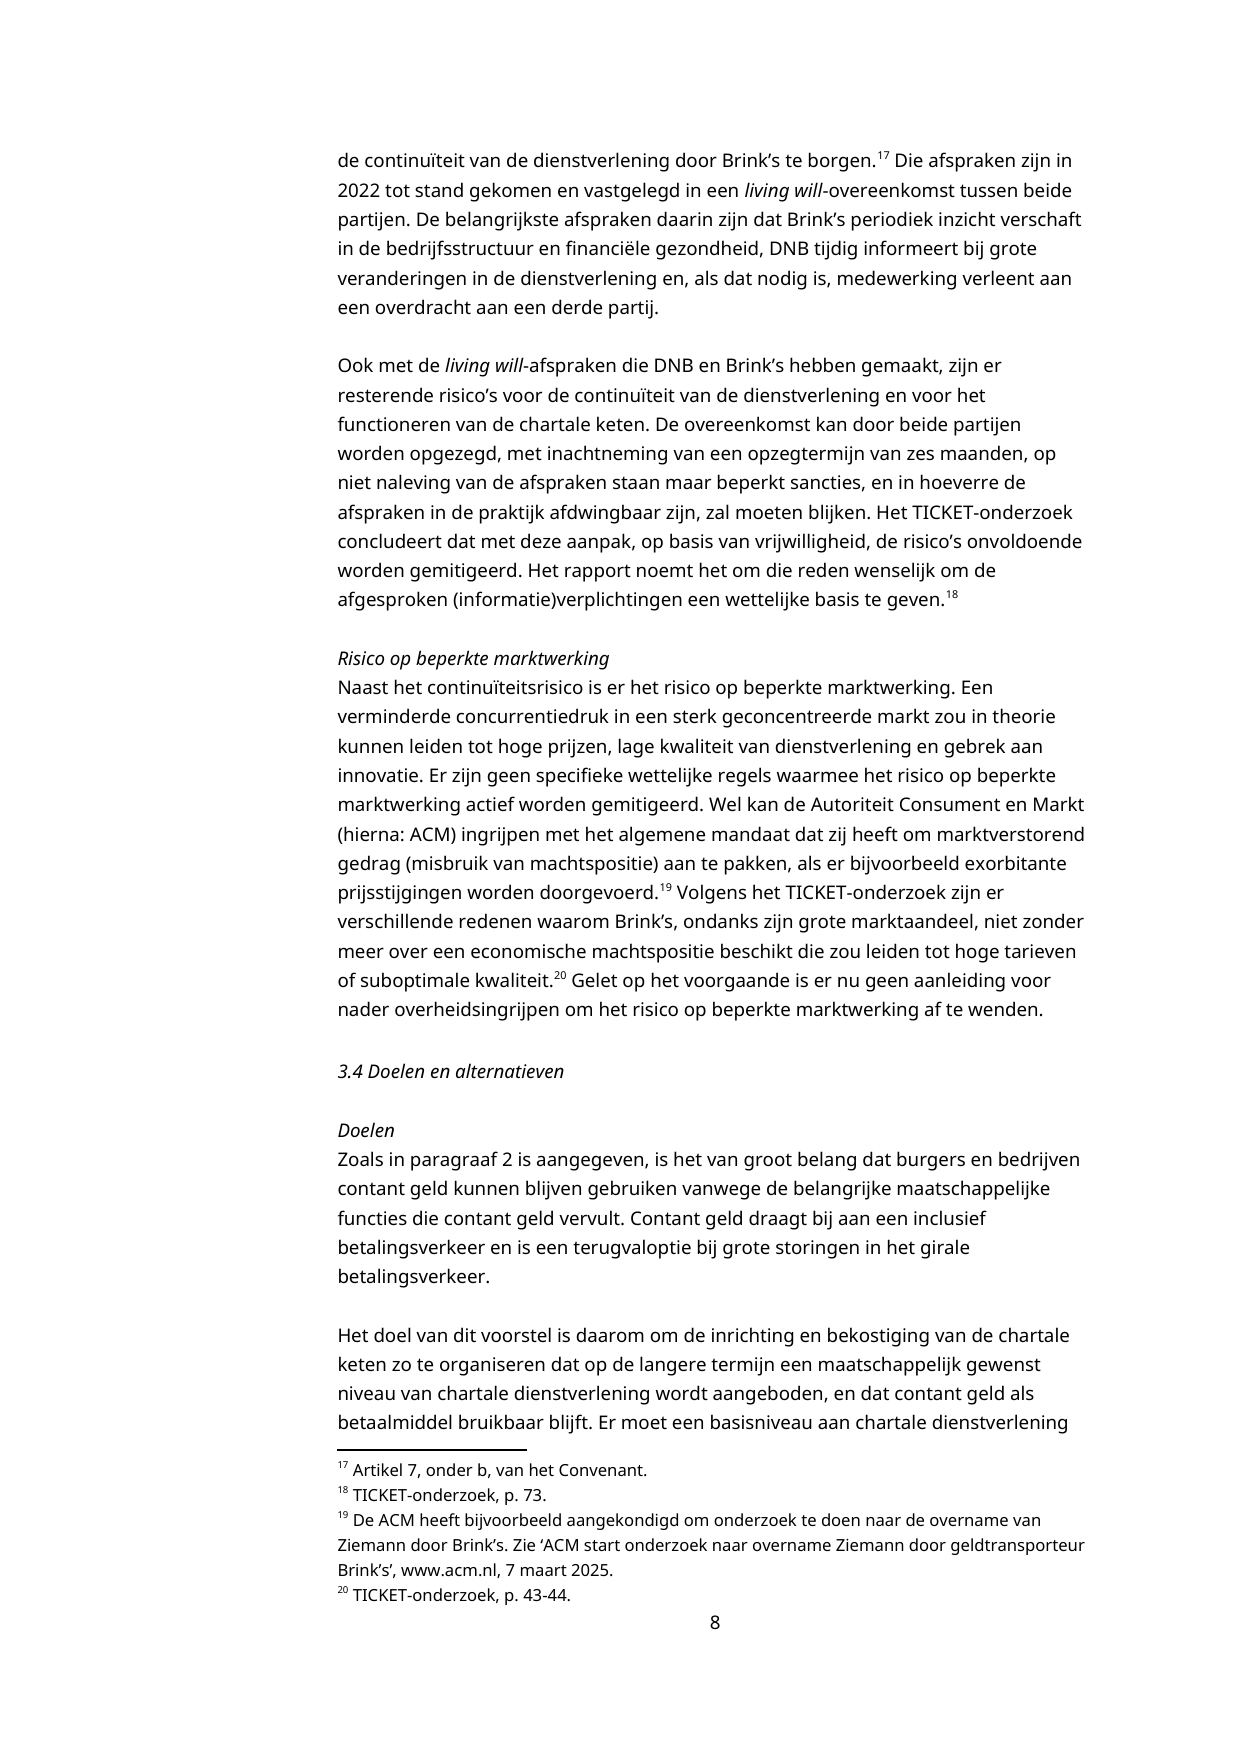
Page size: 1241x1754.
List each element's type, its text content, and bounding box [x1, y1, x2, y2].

text Naast het continuïteitsrisico is er het risico op beperkte marktwerking. Een verminderde concurrentiedruk in een sterk geconcentreerde markt zou in theorie kunnen leiden tot hoge prijzen, lage kwaliteit van dienstverlening en gebrek aan innovatie. Er zijn geen specifieke wettelijke regels waarmee het risico op beperkte marktwerking actief worden gemitigeerd. Wel kan de Autoriteit Consument en Markt (hierna: ACM) ingrijpen met het algemene mandaat dat zij heeft om marktverstorend gedrag (misbruik van machtspositie) aan te pakken, als er bijvoorbeeld exorbitante prijsstijgingen worden doorgevoerd. Volgens het TICKET-onderzoek zijn er verschillende redenen waarom Brink’s, ondanks zijn grote marktaandeel, niet zonder meer over een economische machtspositie beschikt die zou leiden tot hoge tarieven of suboptimale kwaliteit. Gelet op het voorgaande is er nu geen aanleiding voor nader overheidsingrijpen om het risico op beperkte marktwerking af te wenden. [337, 674, 1092, 1022]
subtitle Risico op beperkte marktwerking [337, 645, 1092, 671]
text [337, 1322, 1092, 1435]
text Zoals in paragraaf 2 is aangegeven, is het van groot belang dat burgers en bedrijven contant geld kunnen blijven gebruiken vanwege de belangrijke maatschappelijke functies die contant geld vervult. Contant geld draagt bij aan een inclusief betalingsverkeer en is een terugvaloptie bij grote storingen in het girale betalingsverkeer. [337, 1146, 1092, 1289]
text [337, 148, 1092, 319]
text 3.4 Doelen en alternatieven [337, 1058, 1092, 1084]
text Ook met de living will-afspraken die DNB en Brink’s hebben gemaakt, zijn er resterende risico’s voor de continuïteit van de dienstverlening en voor het functioneren van de chartale keten. De overeenkomst kan door beide partijen worden opgezegd, met inachtneming van een opzegtermijn van zes maanden, op niet naleving van de afspraken staan maar beperkt sancties, en in hoeverre de afspraken in de praktijk afdwingbaar zijn, zal moeten blijken. Het TICKET-onderzoek concludeert dat met deze aanpak, op basis van vrijwilligheid, de risico’s onvoldoende worden gemitigeerd. Het rapport noemt het om die reden wenselijk om de afgesproken (informatie)verplichtingen een wettelijke basis te geven. [337, 353, 1092, 612]
subtitle Doelen [337, 1117, 1092, 1142]
